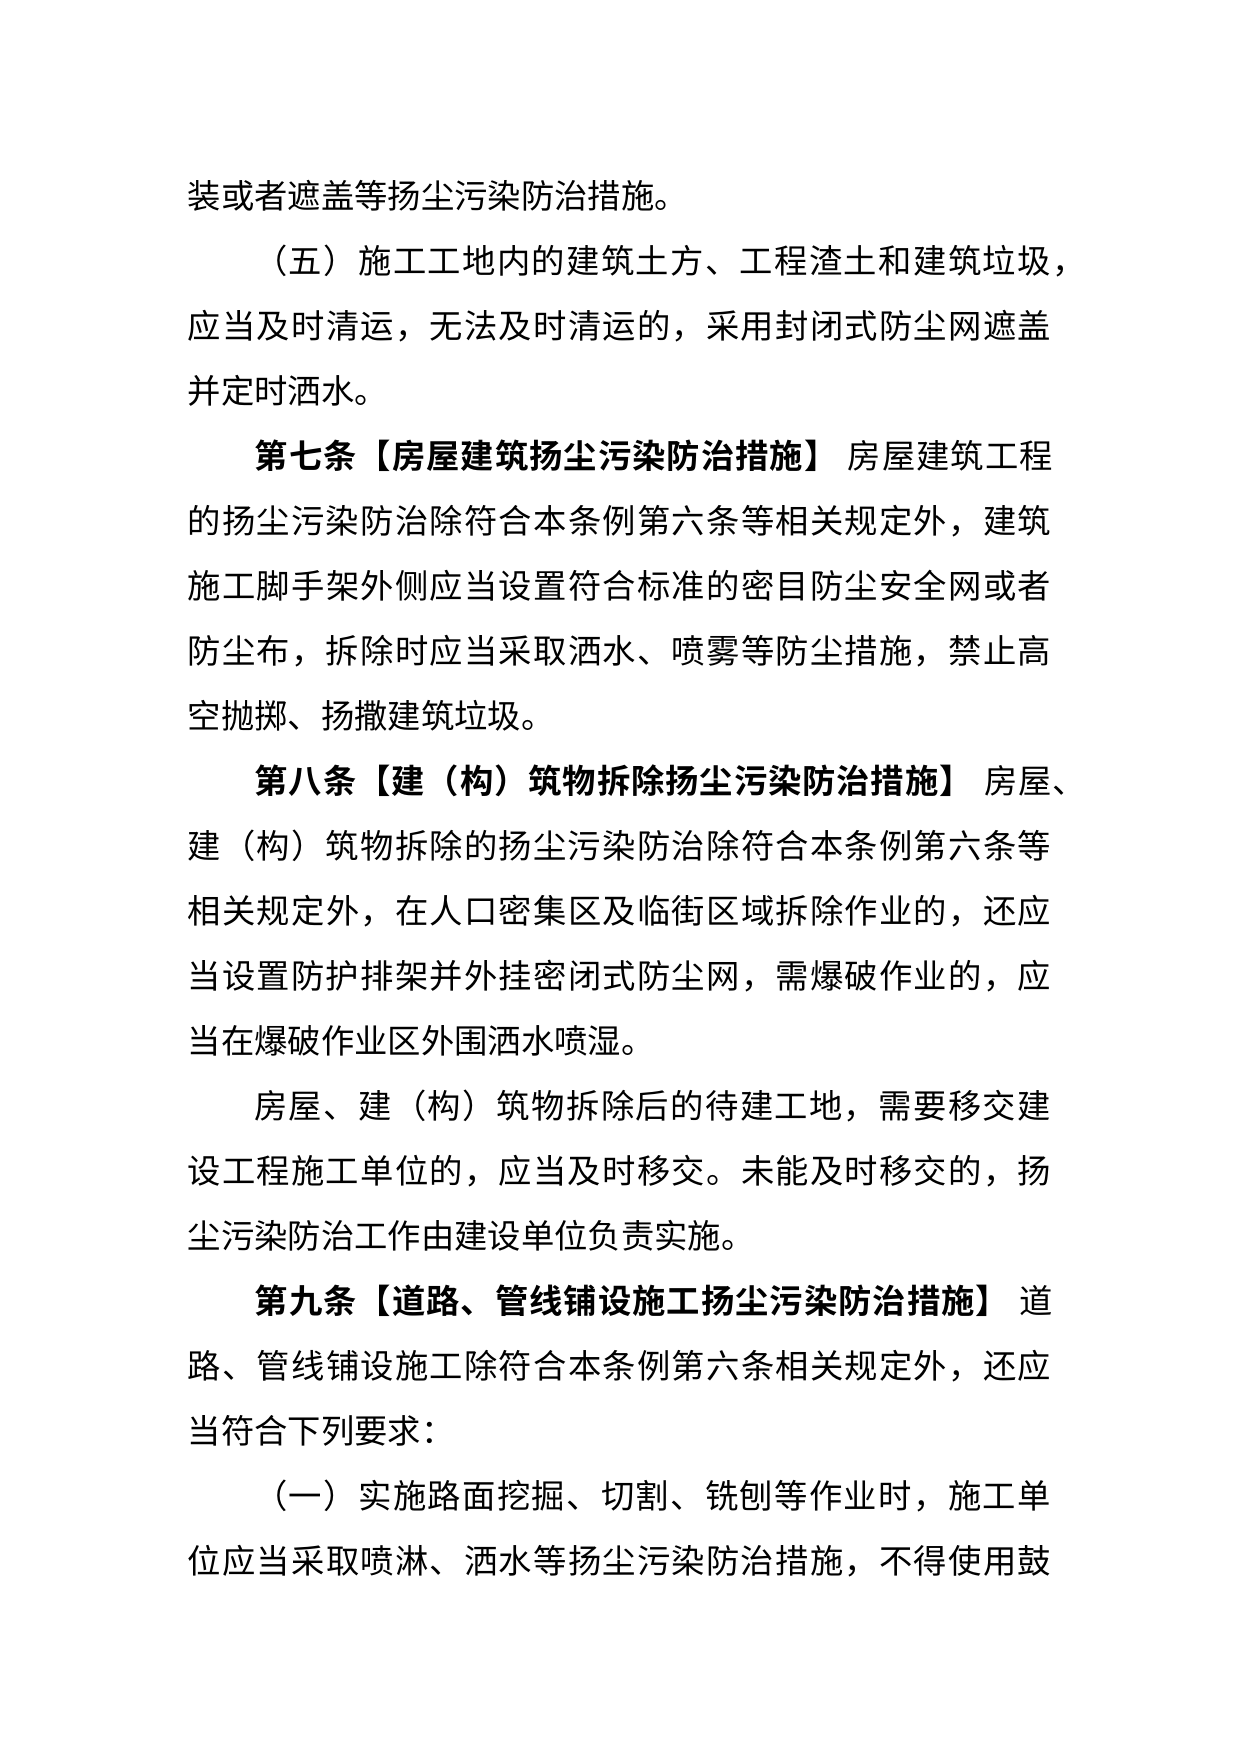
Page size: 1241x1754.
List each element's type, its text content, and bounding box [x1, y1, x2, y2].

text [187, 162, 1053, 227]
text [187, 1462, 1053, 1592]
text 第八条【建（构）筑物拆除扬尘污染防治措施】 房屋、建（构）筑物拆除的扬尘污染防治除符合本条例第六条等相关规定外，在人口密集区及临街区域拆除作业的，还应当设置防护排架并外挂密闭式防尘网，需爆破作业的，应当在爆破作业区外围洒水喷湿。 [187, 747, 1053, 1072]
text 第七条【房屋建筑扬尘污染防治措施】 房屋建筑工程的扬尘污染防治除符合本条例第六条等相关规定外，建筑施工脚手架外侧应当设置符合标准的密目防尘安全网或者防尘布，拆除时应当采取洒水、喷雾等防尘措施，禁止高空抛掷、扬撒建筑垃圾。 [187, 422, 1053, 747]
text 第九条【道路、管线铺设施工扬尘污染防治措施】 道路、管线铺设施工除符合本条例第六条相关规定外，还应当符合下列要求： [187, 1267, 1053, 1462]
text （五）施工工地内的建筑土方、工程渣土和建筑垃圾，应当及时清运，无法及时清运的，采用封闭式防尘网遮盖，并定时洒水。 [187, 227, 1053, 422]
text 房屋、建（构）筑物拆除后的待建工地，需要移交建设工程施工单位的，应当及时移交。未能及时移交的，扬尘污染防治工作由建设单位负责实施。 [187, 1072, 1053, 1267]
